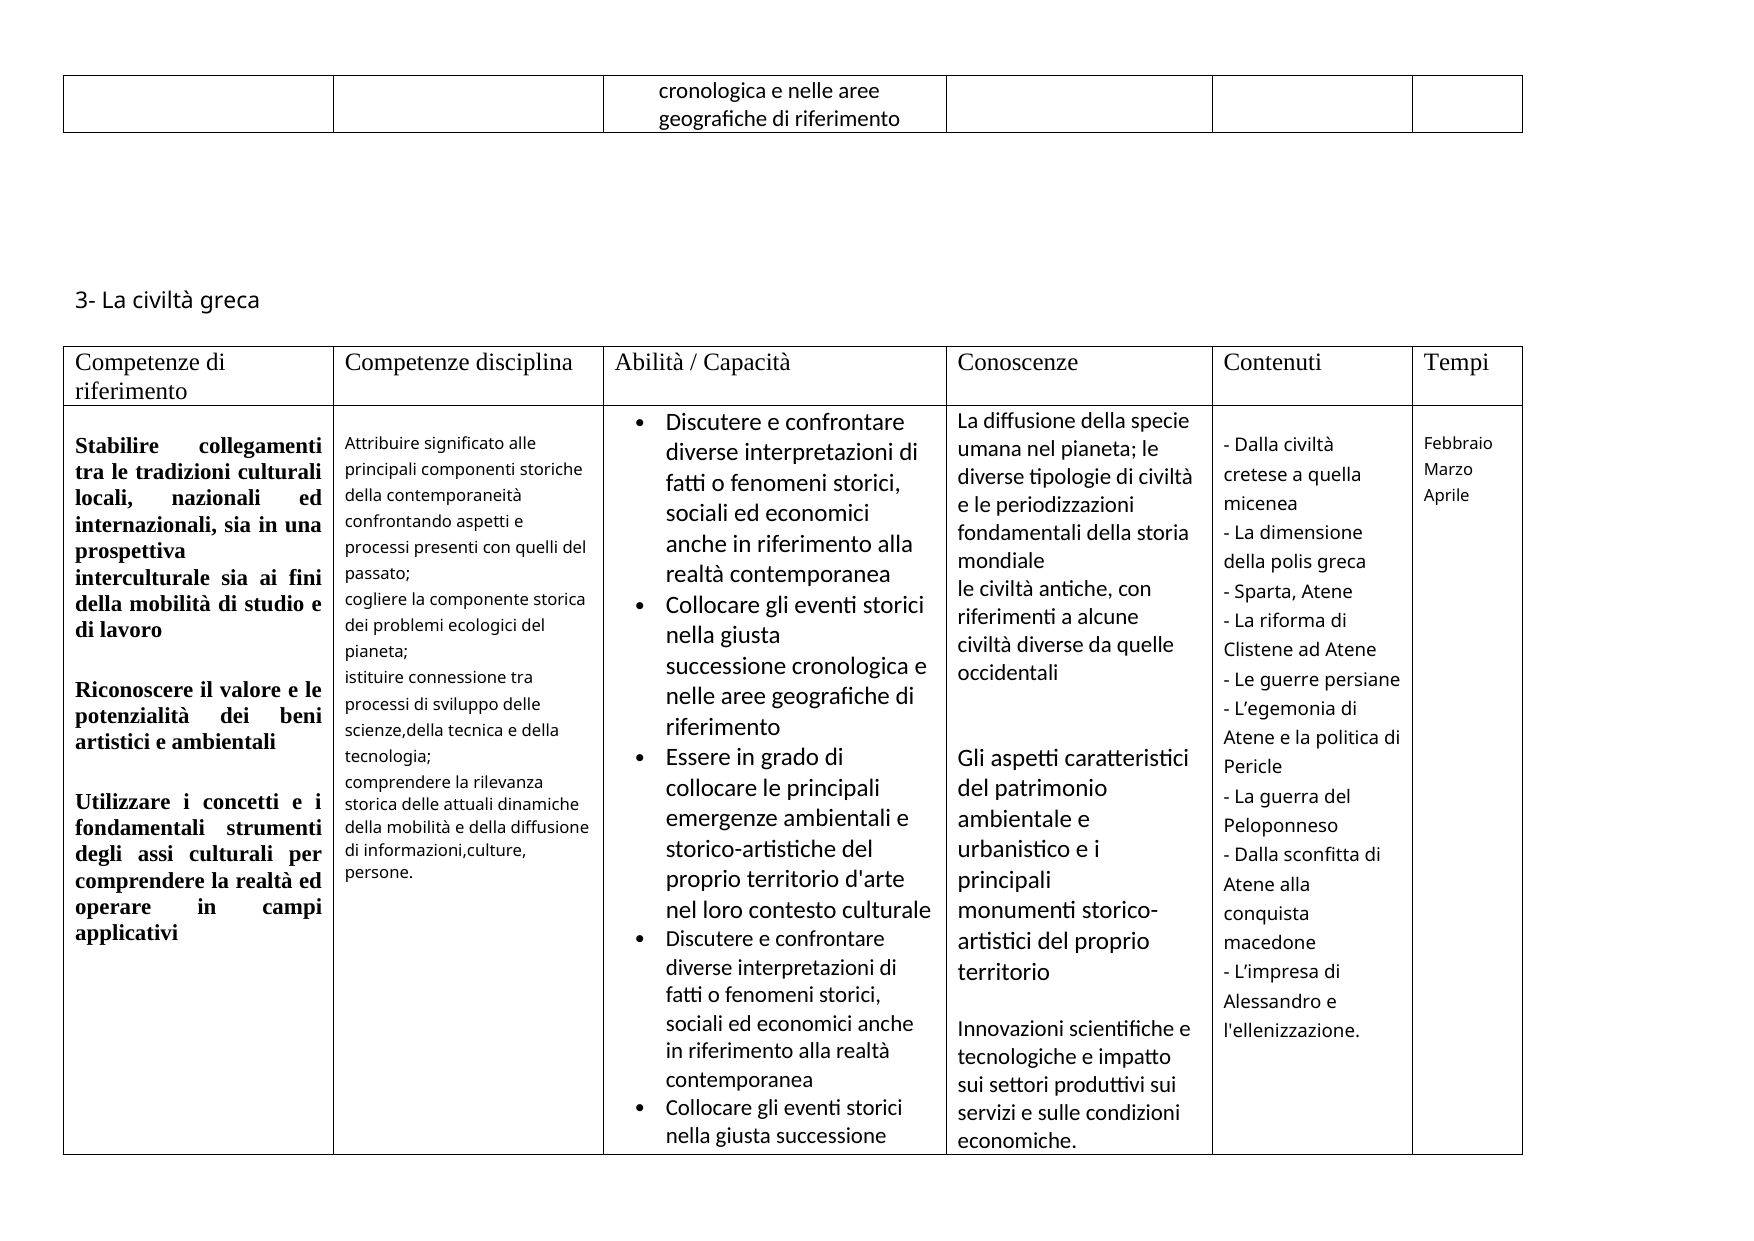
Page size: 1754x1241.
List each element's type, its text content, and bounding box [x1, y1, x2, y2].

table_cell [604, 76, 946, 132]
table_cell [334, 406, 603, 1154]
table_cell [1213, 76, 1412, 132]
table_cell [1413, 76, 1522, 132]
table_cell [947, 406, 1212, 1154]
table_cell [64, 406, 333, 1154]
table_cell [1413, 406, 1522, 1154]
table_header Tempi [1413, 347, 1522, 405]
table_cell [64, 76, 333, 132]
table_header Conoscenze [947, 347, 1212, 405]
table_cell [334, 76, 603, 132]
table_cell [1213, 406, 1412, 1154]
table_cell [947, 76, 1212, 132]
table_header Competenze di riferimento [64, 347, 333, 405]
table_header Competenze disciplina [334, 347, 603, 405]
text 3- La civiltà greca [75, 284, 1679, 315]
table_header Contenuti [1213, 347, 1412, 405]
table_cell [604, 406, 946, 1154]
table_header Abilità / Capacità [604, 347, 946, 405]
